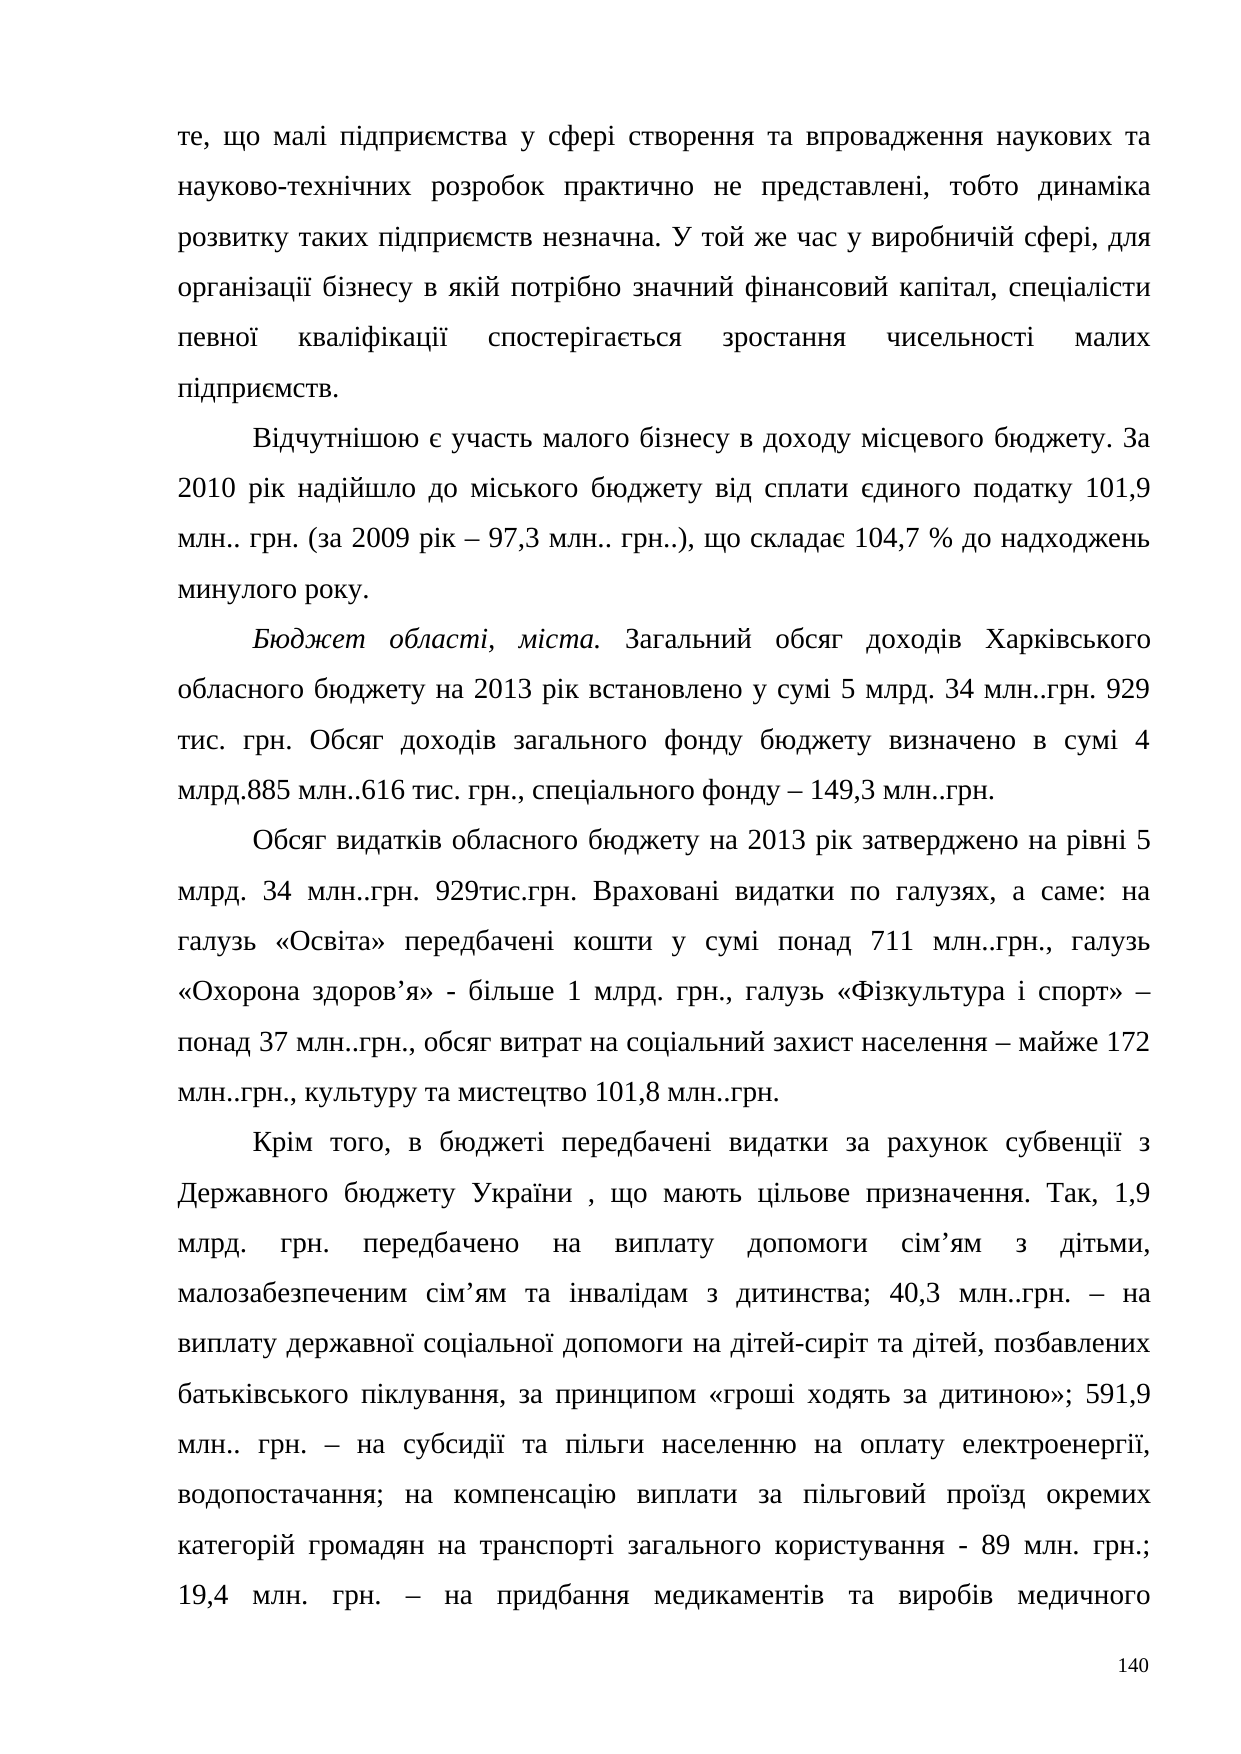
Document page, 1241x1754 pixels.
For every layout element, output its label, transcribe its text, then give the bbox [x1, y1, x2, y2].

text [177, 1124, 1152, 1611]
text Відчутнішою є участь малого бізнесу в доходу місцевого бюджету. За 2010 рік надійшло до міського бюджету від сплати єдиного податку 101,9 млн.. грн. (за 2009 рік – 97,3 млн.. грн..), що складає 104,7 % до надходжень минулого року. [177, 420, 1152, 604]
text Бюджет області, міста. Загальний обсяг доходів Харківського обласного бюджету на 2013 рік встановлено у сумі 5 млрд. 34 млн..грн. 929 тис. грн. Обсяг доходів загального фонду бюджету визначено в сумі 4 млрд.885 млн..616 тис. грн., спеціального фонду – 149,3 млн..грн. [177, 621, 1152, 806]
text Обсяг видатків обласного бюджету на 2013 рік затверджено на рівні 5 млрд. 34 млн..грн. 929тис.грн. Враховані видатки по галузях, а саме: на галузь «Освіта» передбачені кошти у сумі понад 711 млн..грн., галузь «Охорона здоров’я» - більше 1 млрд. грн., галузь «Фізкультура і спорт» – понад 37 млн..грн., обсяг витрат на соціальний захист населення – майже 172 млн..грн., культуру та мистецтво 101,8 млн..грн. [177, 822, 1152, 1108]
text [177, 118, 1152, 403]
